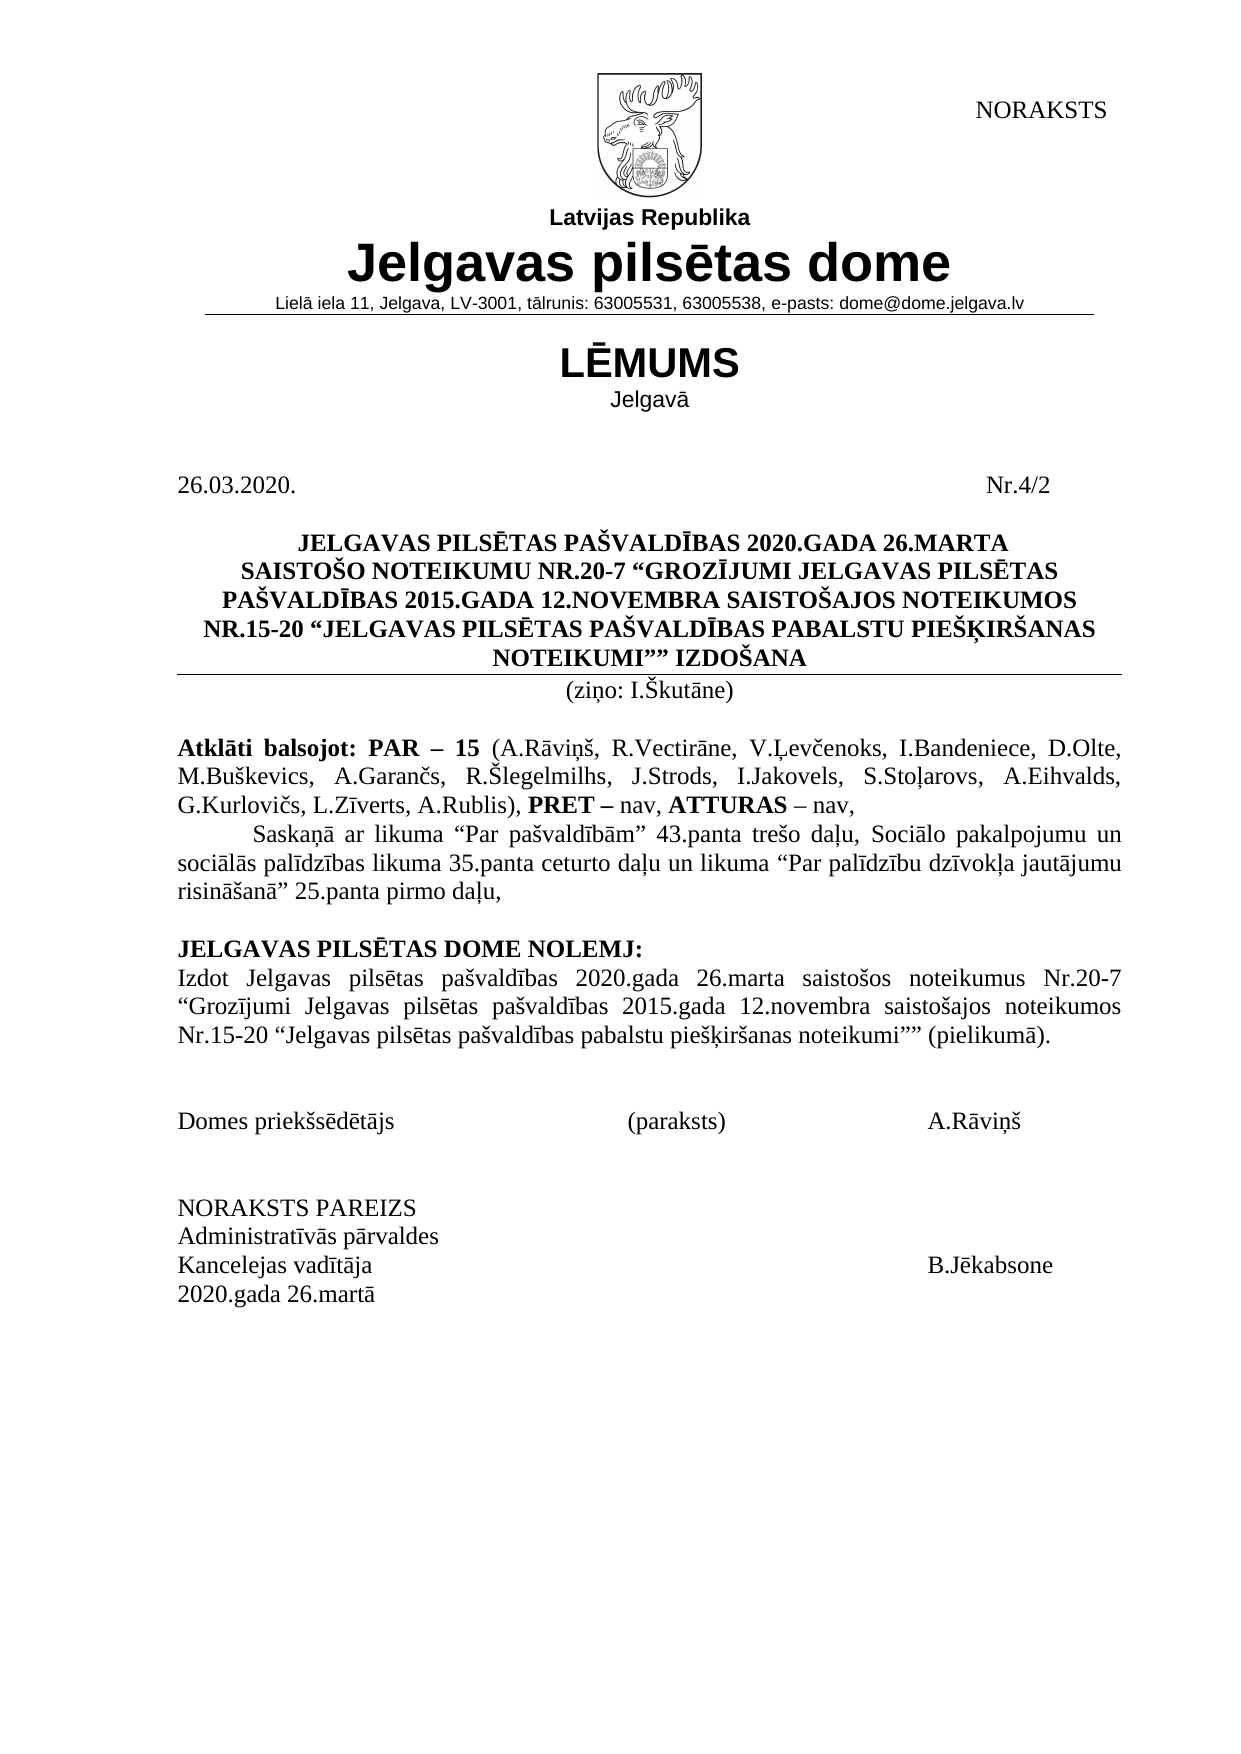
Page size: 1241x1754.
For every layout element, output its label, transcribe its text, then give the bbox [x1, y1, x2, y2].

text Izdot Jelgavas pilsētas pašvaldības 2020.gada 26.marta saistošos noteikumus Nr.20-7 “Grozījumi Jelgavas pilsētas pašvaldības 2015.gada 12.novembra saistošajos noteikumos Nr.15-20 “Jelgavas pilsētas pašvaldības pabalstu piešķiršanas noteikumi”” (pielikumā). [177, 963, 1122, 1049]
subtitle JELGAVAS PILSĒTAS PAŠVALDĪBAS 2020.GADA 26.MARTA [177, 528, 1122, 556]
text 2020.gada 26.martā [177, 1279, 1122, 1308]
text (ziņo: I.Škutāne) [177, 675, 1122, 704]
table_header 26.03.2020. [166, 470, 974, 499]
table_header Nr.4/2 [975, 470, 1122, 499]
text JELGAVAS PILSĒTAS DOME NOLEMJ: [177, 934, 1122, 963]
text Atklāti balsojot: PAR – 15 (A.Rāviņš, R.Vectirāne, V.Ļevčenoks, I.Bandeniece, D.Olte, M.Buškevics, A.Garančs, R.Šlegelmilhs, J.Strods, I.Jakovels, S.Stoļarovs, A.Eihvalds, G.Kurlovičs, L.Zīverts, A.Rublis), PRET – nav, ATTURAS – nav, [177, 733, 1122, 819]
subtitle SAISTOŠO NOTEIKUMU NR.20-7 “GROZĪJUMI JELGAVAS PILSĒTAS PAŠVALDĪBAS 2015.GADA 12.NOVEMBRA SAISTOŠAJOS NOTEIKUMOS [177, 556, 1122, 614]
text Saskaņā ar likuma “Par pašvaldībām” 43.panta trešo daļu, Sociālo pakalpojumu un sociālās palīdzības likuma 35.panta ceturto daļu un likuma “Par palīdzību dzīvokļa jautājumu risināšanā” 25.panta pirmo daļu, [177, 819, 1122, 905]
text Kancelejas vadītāja B.Jēkabsone [177, 1250, 1122, 1279]
text NORAKSTS PAREIZS [177, 1193, 1122, 1221]
picture [597, 73, 702, 198]
text Administratīvās pārvaldes [177, 1221, 1122, 1250]
subtitle NR.15-20 “JELGAVAS PILSĒTAS PAŠVALDĪBAS PABALSTU PIEŠĶIRŠANAS NOTEIKUMI”” IZDOŠANA [177, 614, 1122, 674]
text Domes priekšsēdētājs (paraksts) A.Rāviņš [177, 1106, 1122, 1135]
